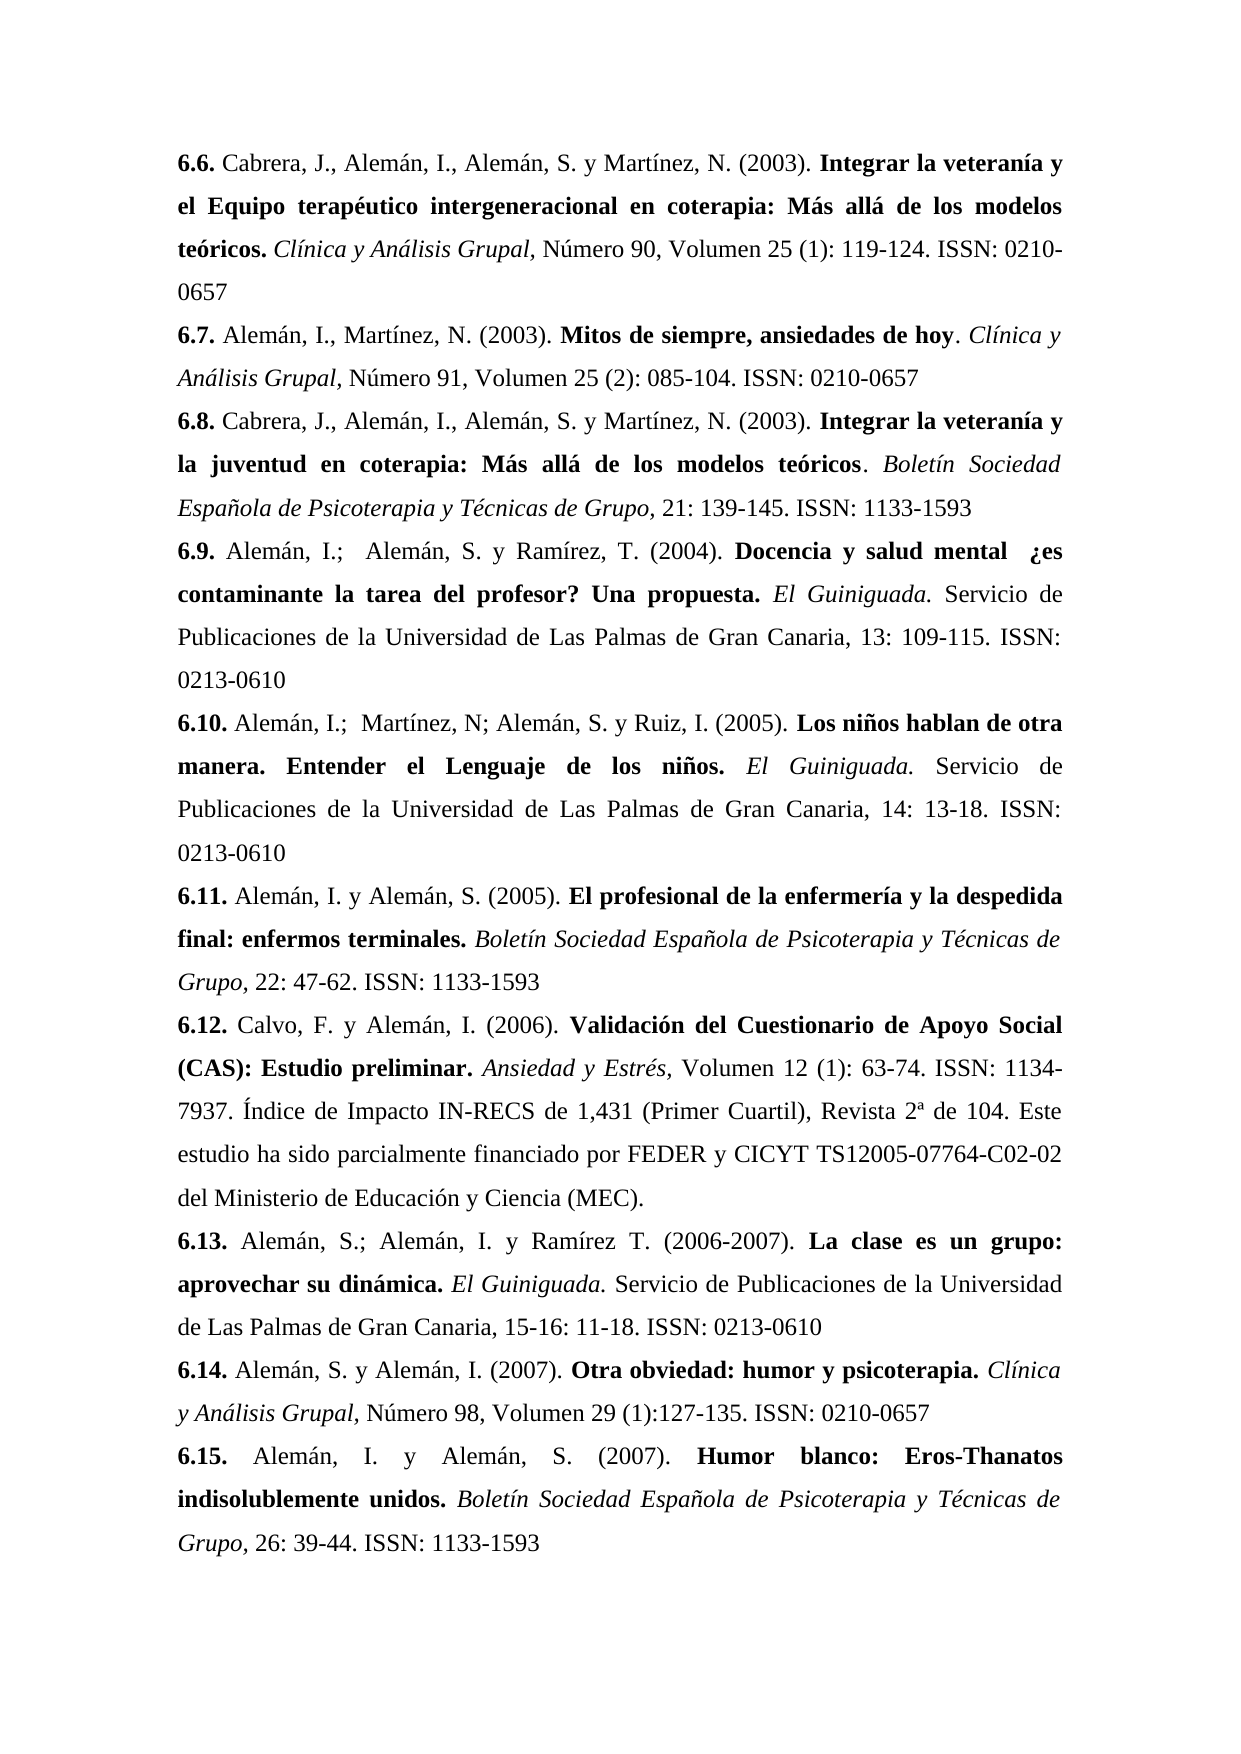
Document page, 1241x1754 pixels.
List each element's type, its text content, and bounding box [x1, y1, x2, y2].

text 6.11. Alemán, I. y Alemán, S. (2005). El profesional de la enfermería y la despedida final: enfermos terminales. Boletín Sociedad Española de Psicoterapia y Técnicas de Grupo, 22: 47-62. ISSN: 1133-1593 [177, 881, 1063, 996]
text 6.6. Cabrera, J., Alemán, I., Alemán, S. y Martínez, N. (2003). Integrar la veteranía y el Equipo terapéutico intergeneracional en coterapia: Más allá de los modelos teóricos. Clínica y Análisis Grupal, Número 90, Volumen 25 (1): 119-124. ISSN: 0210-0657 [177, 148, 1063, 306]
text 6.8. Cabrera, J., Alemán, I., Alemán, S. y Martínez, N. (2003). Integrar la veteranía y la juventud en coterapia: Más allá de los modelos teóricos. Boletín Sociedad Española de Psicoterapia y Técnicas de Grupo, 21: 139-145. ISSN: 1133-1593 [177, 406, 1063, 521]
text 6.15. Alemán, I. y Alemán, S. (2007). Humor blanco: Eros-Thanatos indisolublemente unidos. Boletín Sociedad Española de Psicoterapia y Técnicas de Grupo, 26: 39-44. ISSN: 1133-1593 [177, 1441, 1063, 1556]
text 6.12. Calvo, F. y Alemán, I. (2006). Validación del Cuestionario de Apoyo Social (CAS): Estudio preliminar. Ansiedad y Estrés, Volumen 12 (1): 63-74. ISSN: 1134-7937. Índice de Impacto IN-RECS de 1,431 (Primer Cuartil), Revista 2ª de 104. Este estudio ha sido parcialmente financiado por FEDER y CICYT TS12005-07764-C02-02 del Ministerio de Educación y Ciencia (MEC). [177, 1010, 1063, 1211]
text 6.10. Alemán, I.; Martínez, N; Alemán, S. y Ruiz, I. (2005). Los niños hablan de otra manera. Entender el Lenguaje de los niños. El Guiniguada. Servicio de Publicaciones de la Universidad de Las Palmas de Gran Canaria, 14: 13-18. ISSN: 0213-0610 [177, 708, 1063, 866]
text 6.7. Alemán, I., Martínez, N. (2003). Mitos de siempre, ansiedades de hoy. Clínica y Análisis Grupal, Número 91, Volumen 25 (2): 085-104. ISSN: 0210-0657 [177, 320, 1063, 392]
text 6.9. Alemán, I.; Alemán, S. y Ramírez, T. (2004). Docencia y salud mental ¿es contaminante la tarea del profesor? Una propuesta. El Guiniguada. Servicio de Publicaciones de la Universidad de Las Palmas de Gran Canaria, 13: 109-115. ISSN: 0213-0610 [177, 536, 1063, 694]
text 6.13. Alemán, S.; Alemán, I. y Ramírez T. (2006-2007). La clase es un grupo: aprovechar su dinámica. El Guiniguada. Servicio de Publicaciones de la Universidad de Las Palmas de Gran Canaria, 15-16: 11-18. ISSN: 0213-0610 [177, 1226, 1063, 1341]
text 6.14. Alemán, S. y Alemán, I. (2007). Otra obviedad: humor y psicoterapia. Clínica y Análisis Grupal, Número 98, Volumen 29 (1):127-135. ISSN: 0210-0657 [177, 1355, 1063, 1427]
